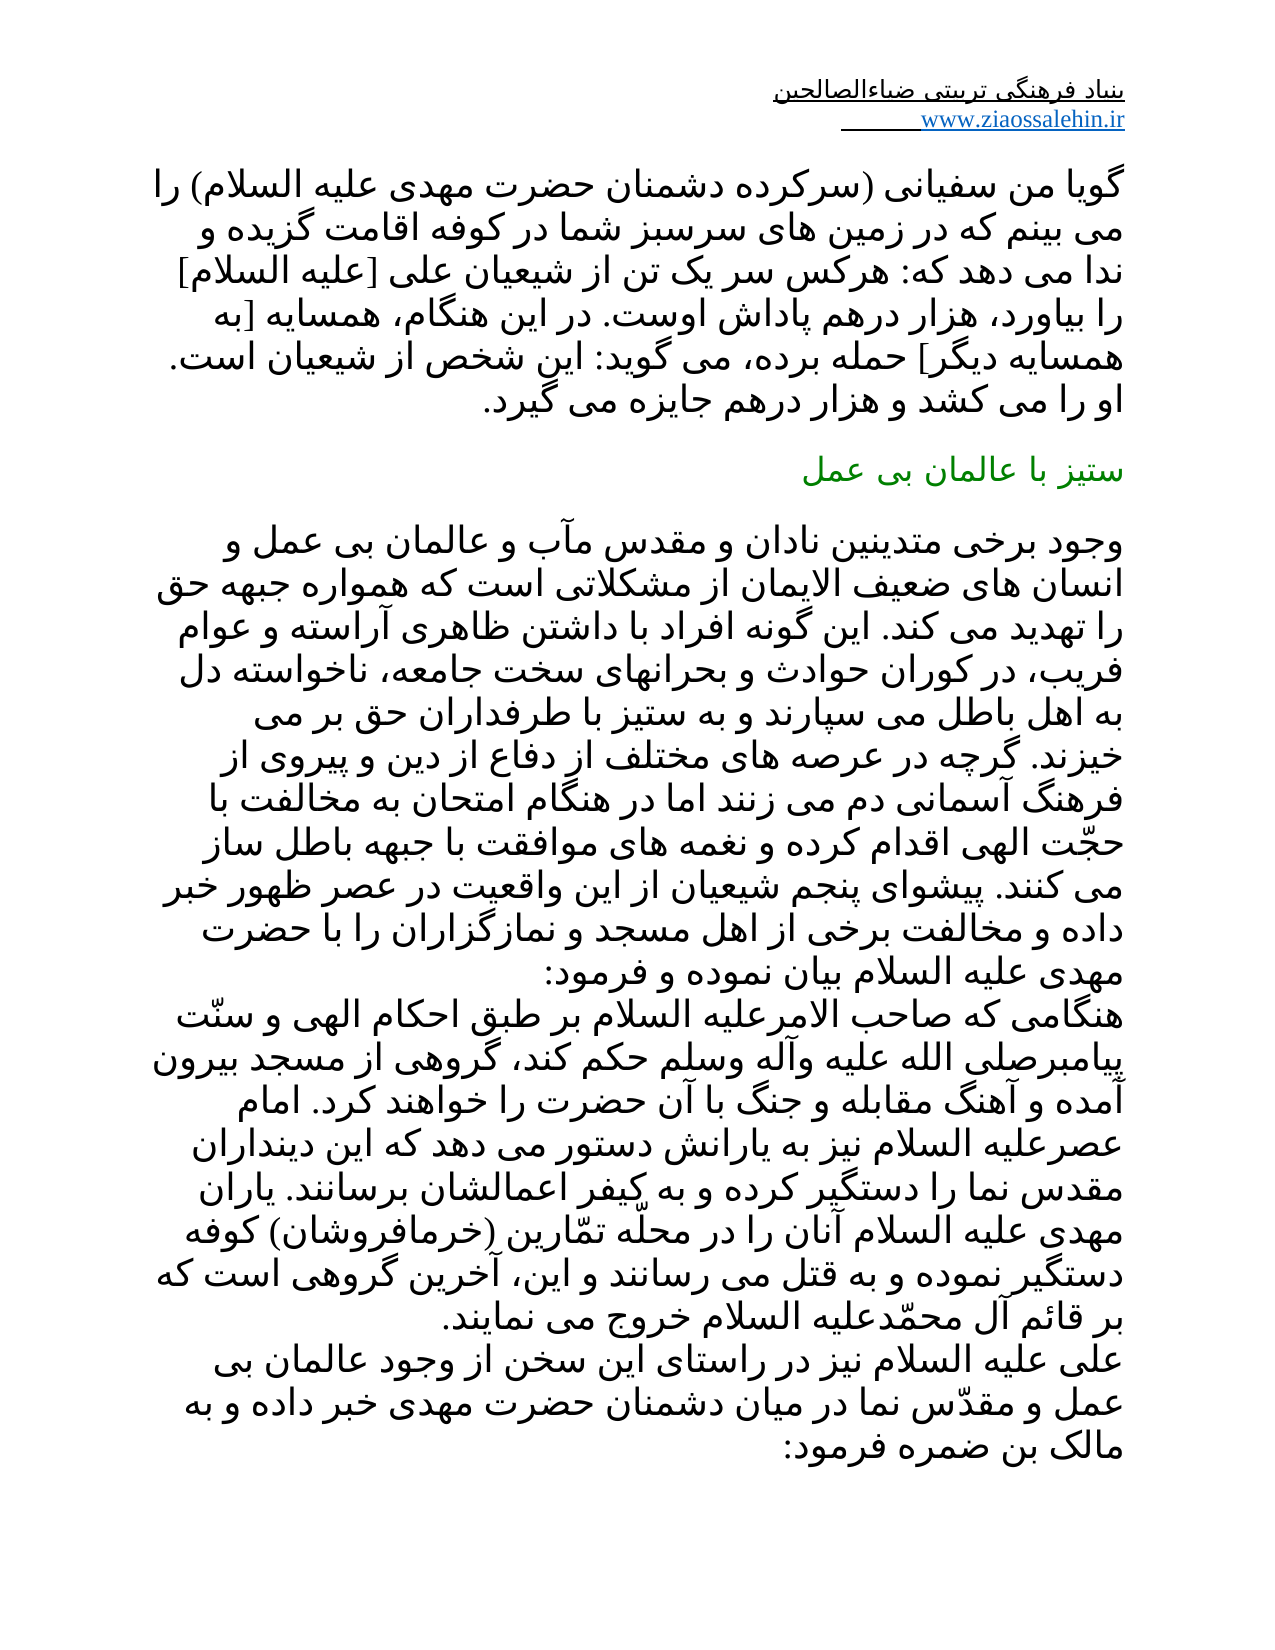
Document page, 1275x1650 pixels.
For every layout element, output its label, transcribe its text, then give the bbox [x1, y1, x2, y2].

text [150, 518, 1125, 1467]
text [150, 162, 1125, 421]
subtitle ستیز با عالمان بی عمل [150, 450, 1125, 489]
